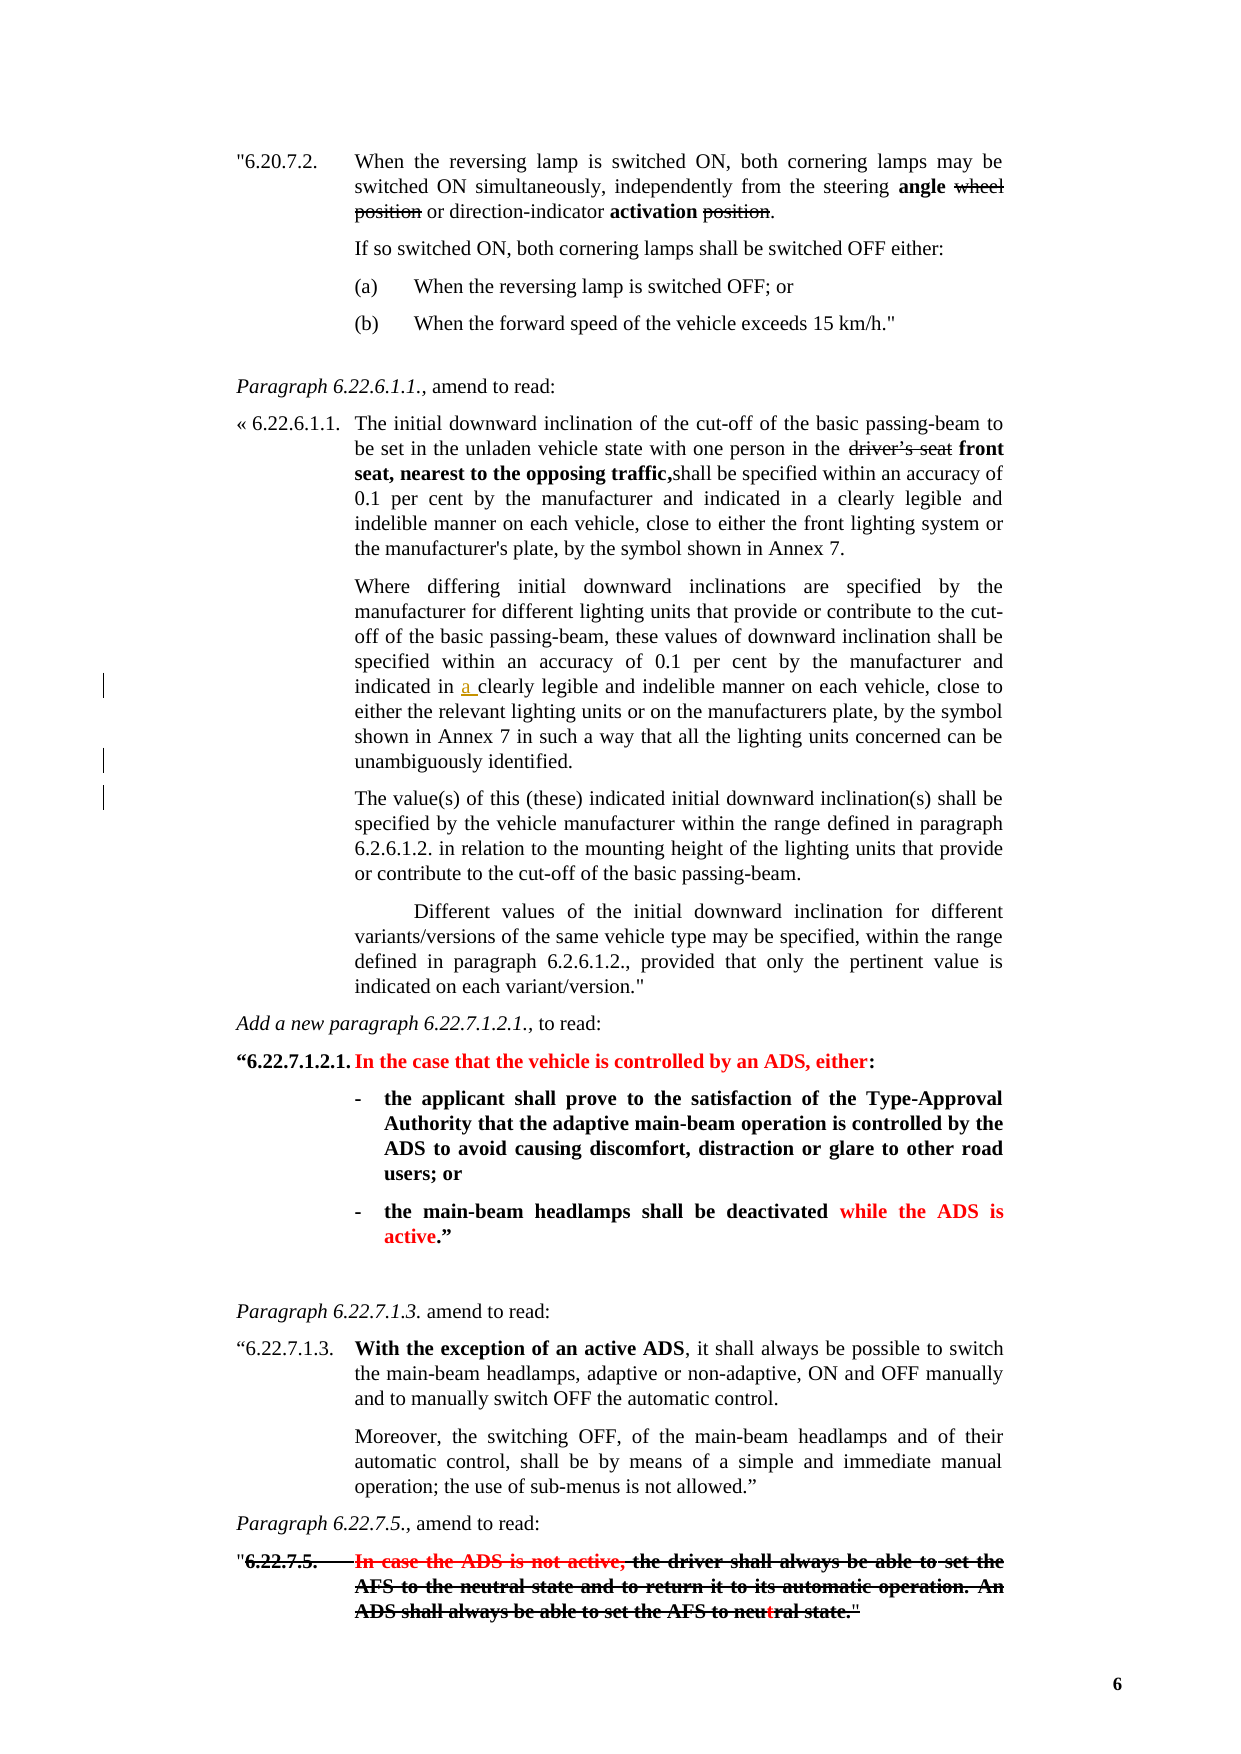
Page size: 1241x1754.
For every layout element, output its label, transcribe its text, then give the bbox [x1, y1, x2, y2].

text “6.22.7.1.2.1. In the case that the vehicle is controlled by an ADS, either: [236, 1048, 1004, 1073]
text "6.22.7.5. In case the ADS is not active, the driver shall always be able to set the AFS to the neutral state and to return it to its automatic operation. An ADS shall always be able to set the AFS to neutral state." [236, 1548, 1004, 1623]
text Paragraph 6.22.7.1.3. amend to read: [236, 1298, 1004, 1323]
text Where differing initial downward inclinations are specified by the manufacturer for different lighting units that provide or contribute to the cut-off of the basic passing-beam, these values of downward inclination shall be specified within an accuracy of 0.1 per cent by the manufacturer and indicated in clearly legible and indelible manner on each vehicle, close to either the relevant lighting units or on the manufacturers plate, by the symbol shown in Annex 7 in such a way that all the lighting units concerned can be unambiguously identified. [236, 573, 1004, 773]
text If so switched ON, both cornering lamps shall be switched OFF either: [354, 235, 1004, 260]
text The value(s) of this (these) indicated initial downward inclination(s) shall be specified by the vehicle manufacturer within the range defined in paragraph 6.2.6.1.2. in relation to the mounting height of the lighting units that provide or contribute to the cut-off of the basic passing-beam. [236, 785, 1004, 885]
text (b) When the forward speed of the vehicle exceeds 15 km/h." [354, 310, 1004, 335]
text "6.20.7.2. When the reversing lamp is switched ON, both cornering lamps may be switched ON simultaneously, independently from the steering angle wheel position or direction-indicator activation position. [236, 148, 1004, 223]
text « 6.22.6.1.1. The initial downward inclination of the cut-off of the basic passing-beam to be set in the unladen vehicle state with one person in the driver’s seat front seat, nearest to the opposing traffic,shall be specified within an accuracy of 0.1 per cent by the manufacturer and indicated in a clearly legible and indelible manner on each vehicle, close to either the front lighting system or the manufacturer's plate, by the symbol shown in Annex 7. [236, 410, 1004, 560]
text “6.22.7.1.3. With the exception of an active ADS, it shall always be possible to switch the main-beam headlamps, adaptive or non-adaptive, ON and OFF manually and to manually switch OFF the automatic control. [236, 1335, 1004, 1410]
text Add a new paragraph 6.22.7.1.2.1., to read: [236, 1010, 1004, 1035]
text Paragraph 6.22.6.1.1., amend to read: [236, 373, 1004, 398]
text - the main-beam headlamps shall be deactivated while the ADS is active.” [354, 1198, 1004, 1248]
text Moreover, the switching OFF, of the main-beam headlamps and of their automatic control, shall be by means of a simple and immediate manual operation; the use of sub-menus is not allowed.” [354, 1423, 1004, 1498]
text - the applicant shall prove to the satisfaction of the Type-Approval Authority that the adaptive main-beam operation is controlled by the ADS to avoid causing discomfort, distraction or glare to other road users; or [354, 1085, 1004, 1185]
text Paragraph 6.22.7.5., amend to read: [236, 1510, 1004, 1535]
text Different values of the initial downward inclination for different variants/versions of the same vehicle type may be specified, within the range defined in paragraph 6.2.6.1.2., provided that only the pertinent value is indicated on each variant/version." [354, 898, 1004, 998]
text (a) When the reversing lamp is switched OFF; or [354, 273, 1004, 298]
